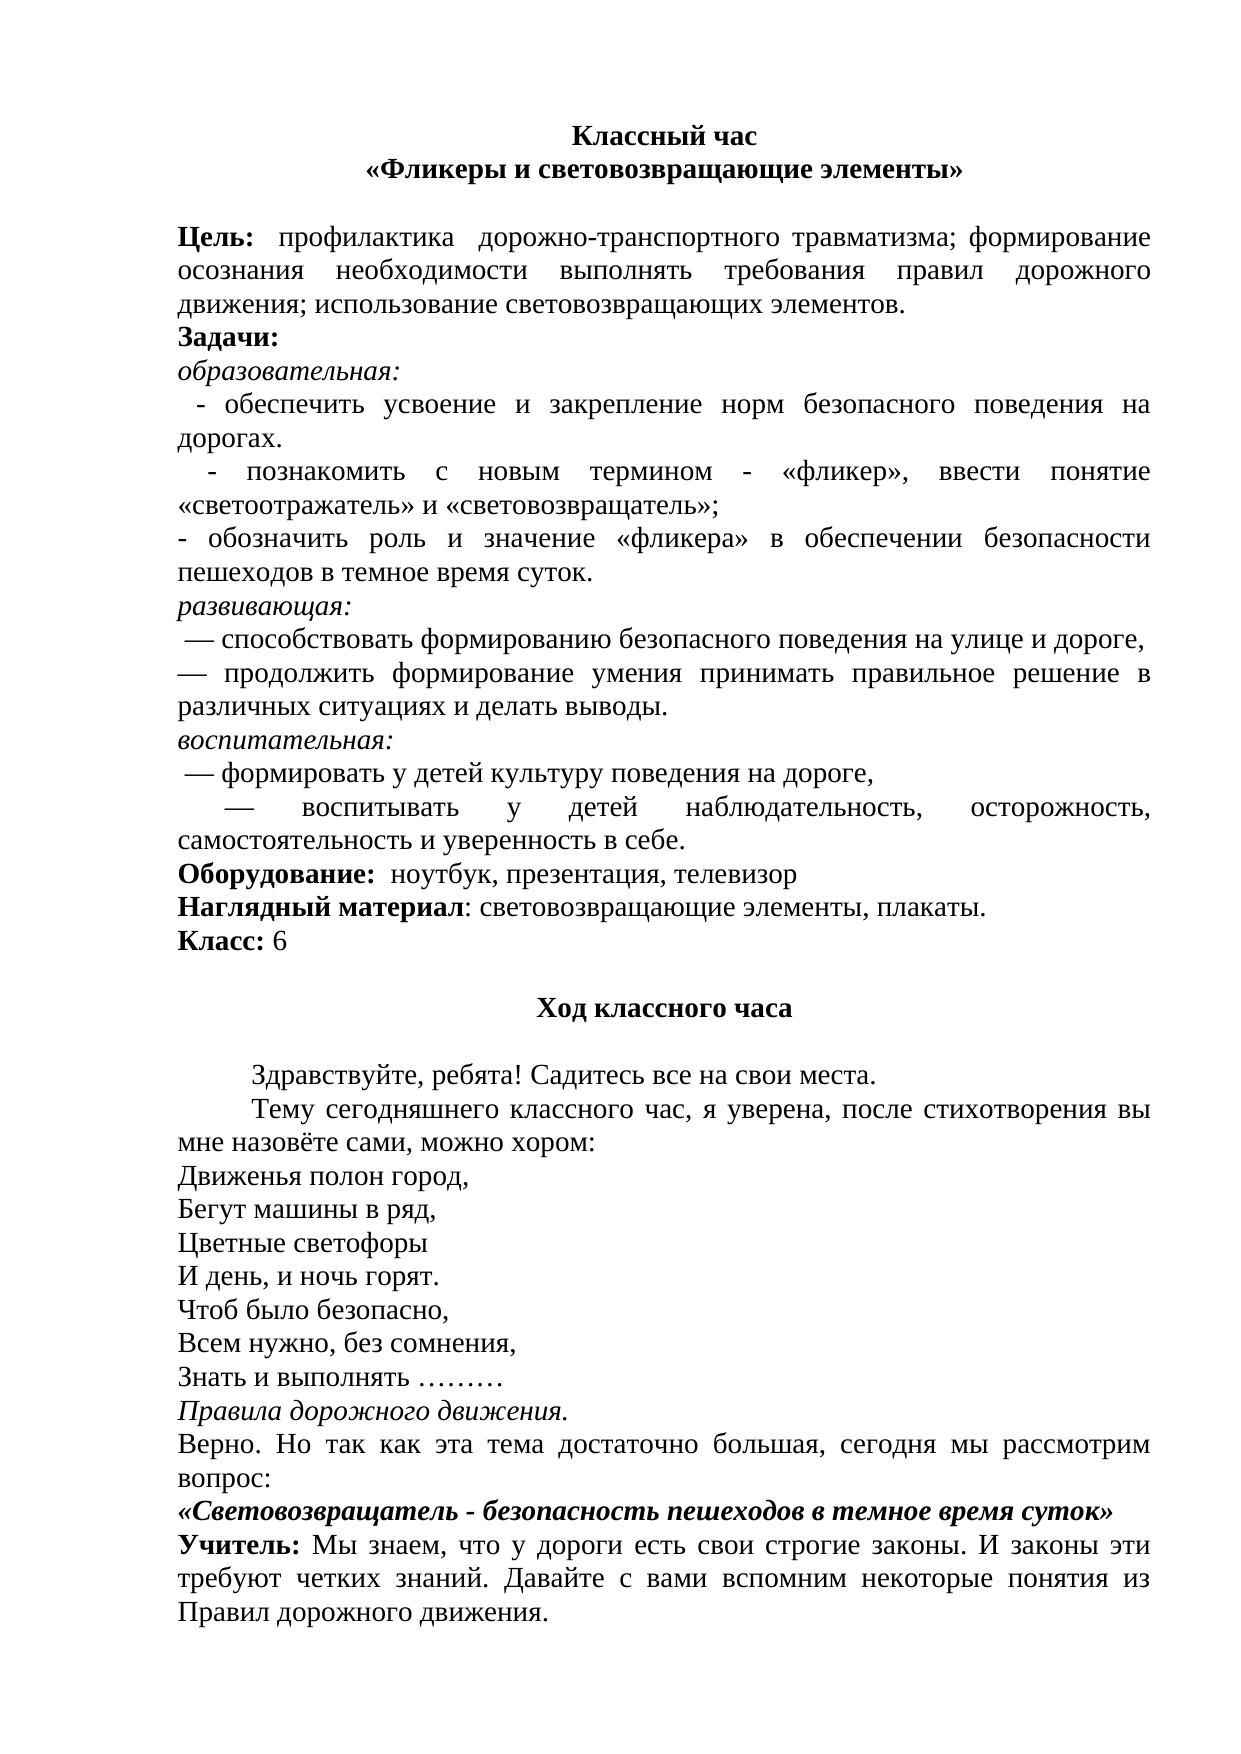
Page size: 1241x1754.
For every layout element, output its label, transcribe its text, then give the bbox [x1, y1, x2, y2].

text Тему сегодняшнего классного час, я уверена, после стихотворения вы мне назовёте сами, можно хором: [177, 1091, 1152, 1158]
text - обеспечить усвоение и закрепление норм безопасного поведения на дорогах. [177, 386, 1152, 453]
text Класс: 6 [177, 923, 1152, 957]
text Оборудование: ноутбук, презентация, телевизор [177, 856, 1152, 889]
text Цель: профилактика дорожно-транспортного травматизма; формирование осознания необходимости выполнять требования правил дорожного движения; использование световозвращающих элементов. [177, 219, 1152, 319]
text Верно. Но так как эта тема достаточно большая, сегодня мы рассмотрим вопрос: [177, 1426, 1152, 1493]
text - познакомить с новым термином - «фликер», ввести понятие «светоотражатель» и «световозвращатель»; [177, 453, 1152, 521]
text «Фликеры и световозвращающие элементы» [177, 152, 1152, 185]
text — продолжить формирование умения принимать правильное решение в различных ситуациях и делать выводы. [177, 655, 1152, 722]
text - обозначить роль и значение «фликера» в обеспечении безопасности пешеходов в темное время суток. [177, 521, 1152, 588]
text «Световозвращатель - безопасность пешеходов в темное время суток» [177, 1493, 1152, 1527]
text Наглядный материал: световозвращающие элементы, плакаты. [177, 889, 1152, 923]
text воспитательная: [177, 722, 1152, 755]
text образовательная: [177, 353, 1152, 386]
text — воспитывать у детей наблюдательность, осторожность, самостоятельность и уверенность в себе. [177, 789, 1152, 856]
text Здравствуйте, ребята! Садитесь все на свои места. [177, 1057, 1152, 1091]
text Ход классного часа [177, 990, 1152, 1024]
text Классный час [177, 118, 1152, 152]
text развивающая: [177, 588, 1152, 621]
text Задачи: [177, 319, 1152, 353]
text — формировать у детей культуру поведения на дороге, [177, 755, 1152, 789]
text — способствовать формированию безопасного поведения на улице и дороге, [177, 621, 1152, 655]
text Движенья полон город, Бегут машины в ряд, Цветные светофоры И день, и ночь горят. Чтоб было безопасно, Всем нужно, без сомнения, Знать и выполнять ……… Правила дорожного движения. [177, 1158, 1152, 1426]
text Учитель: Мы знаем, что у дороги есть свои строгие законы. И законы эти требуют четких знаний. Давайте с вами вспомним некоторые понятия из Правил дорожного движения. [177, 1527, 1152, 1627]
